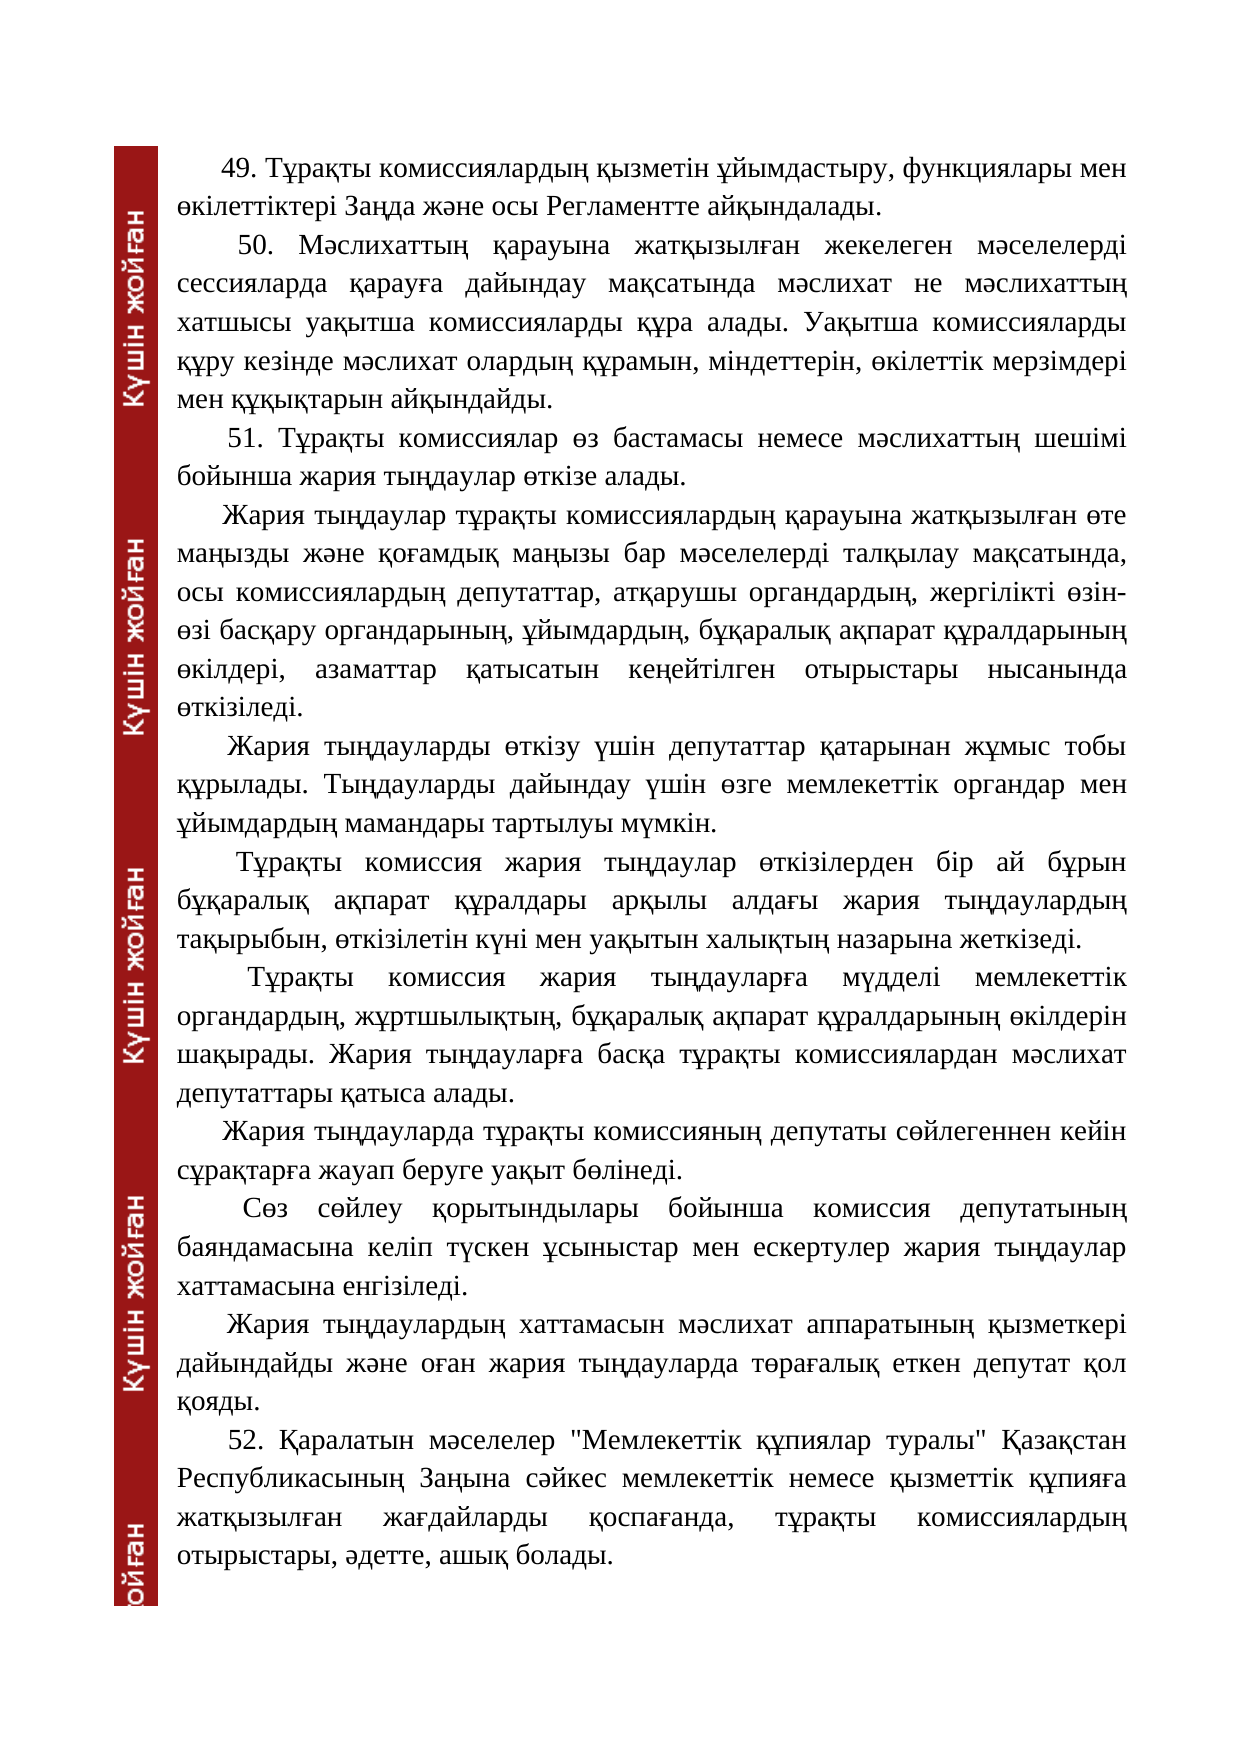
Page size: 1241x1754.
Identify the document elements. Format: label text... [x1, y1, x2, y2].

text 49. Тұрақты комиссиялардың қызметін ұйымдастыру, функциялары мен өкілеттіктері Заңда және осы Регламентте айқындалады. [112, 150, 1128, 222]
picture [114, 1417, 158, 1422]
text Жария тыңдауларда тұрақты комиссияның депутаты сөйлегеннен кейін сұрақтарға жауап беруге уақыт бөлінеді. [112, 1113, 1128, 1186]
text Жария тыңдауларды өткізу үшін депутаттар қатарынан жұмыс тобы құрылады. Тыңдауларды дайындау үшін өзге мемлекеттік органдар мен ұйымдардың мамандары тартылуы мүмкін. [112, 728, 1128, 839]
text 50. Мәслихаттың қарауына жатқызылған жекелеген мәселелерді сессияларда қарауға дайындау мақсатында мәслихат не мәслихаттың хатшысы уақытша комиссияларды құра алады. Уақытша комиссияларды құру кезінде мәслихат олардың құрамын, міндеттерін, өкілеттік мерзімдері мен құқықтарын айқындайды. [112, 227, 1128, 415]
text Жария тыңдаулар тұрақты комиссиялардың қарауына жатқызылған өте маңызды және қоғамдық маңызы бар мәселелерді талқылау мақсатында, осы комиссиялардың депутаттар, атқарушы органдардың, жергілікті өзін-өзі басқару органдарының, ұйымдардың, бұқаралық ақпарат құралдарының өкілдері, азаматтар қатысатын кеңейтілген отырыстары нысанында өткізіледі. [112, 497, 1128, 723]
text Жария тыңдаулардың хаттамасын мәслихат аппаратының қызметкері дайындайды және оған жария тыңдауларда төрағалық еткен депутат қол қояды. [112, 1306, 1128, 1417]
picture [114, 839, 158, 844]
picture [114, 1571, 158, 1606]
picture [114, 1108, 158, 1113]
picture [114, 954, 158, 959]
text Тұрақты комиссия жария тыңдауларға мүдделі мемлекеттік органдардың, жұртшылықтың, бұқаралық ақпарат құралдарының өкілдерін шақырады. Жария тыңдауларға басқа тұрақты комиссиялардан мәслихат депутаттары қатыса алады. [112, 959, 1128, 1108]
picture [114, 1186, 158, 1191]
text 52. Қаралатын мәселелер "Мемлекеттік құпиялар туралы" Қазақстан Республикасының Заңына сәйкес мемлекеттік немесе қызметтік құпияға жатқызылған жағдайларды қоспағанда, тұрақты комиссиялардың отырыстары, әдетте, ашық болады. [112, 1422, 1128, 1571]
picture [114, 222, 158, 227]
picture [114, 146, 158, 150]
picture [114, 415, 158, 420]
picture [114, 1301, 158, 1306]
picture [114, 492, 158, 497]
picture [114, 723, 158, 728]
text Сөз сөйлеу қорытындылары бойынша комиссия депутатының баяндамасына келіп түскен ұсыныстар мен ескертулер жария тыңдаулар хаттамасына енгізіледі. [112, 1191, 1128, 1301]
text Тұрақты комиссия жария тыңдаулар өткізілерден бір ай бұрын бұқаралық ақпарат құралдары арқылы алдағы жария тыңдаулардың тақырыбын, өткізілетін күні мен уақытын халықтың назарына жеткізеді. [112, 844, 1128, 954]
text 51. Тұрақты комиссиялар өз бастамасы немесе мәслихаттың шешімі бойынша жария тыңдаулар өткізе алады. [112, 420, 1128, 492]
